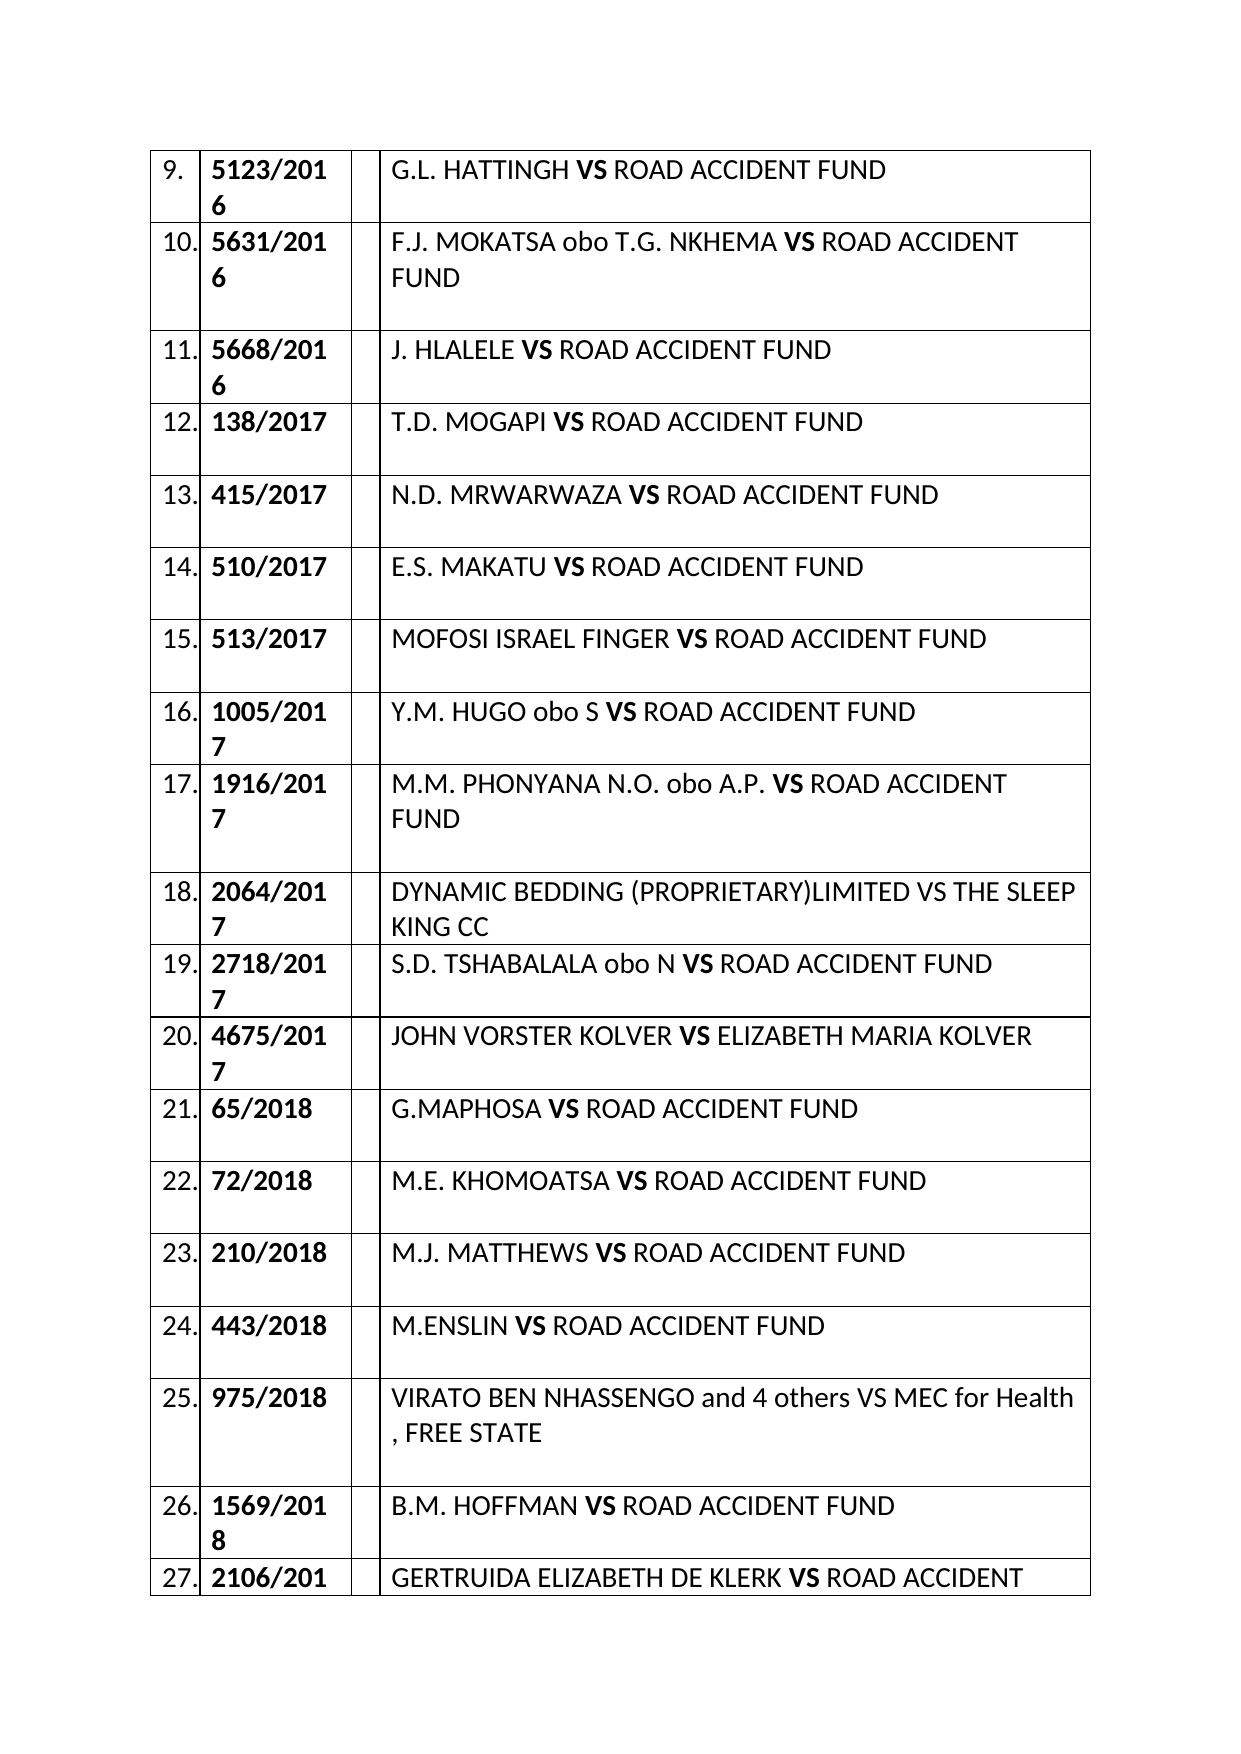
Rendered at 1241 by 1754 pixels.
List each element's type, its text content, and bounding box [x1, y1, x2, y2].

table_cell [352, 223, 379, 330]
table_cell [151, 223, 199, 330]
table_cell [151, 331, 199, 402]
table_cell [151, 151, 199, 222]
table_cell 65/2018 [201, 1090, 351, 1161]
table_cell [352, 1559, 379, 1595]
table_cell B.M. HOFFMAN VS ROAD ACCIDENT FUND [381, 1487, 1090, 1558]
table_cell M.M. PHONYANA N.O. obo A.P. VS ROAD ACCIDENT FUND [381, 765, 1090, 872]
table_cell [352, 404, 379, 475]
table_cell [352, 765, 379, 872]
table_cell 5631/2016 [201, 223, 351, 330]
table_cell JOHN VORSTER KOLVER VS ELIZABETH MARIA KOLVER [381, 1018, 1090, 1089]
table_cell [151, 1162, 199, 1233]
table_cell [151, 404, 199, 475]
table_cell [352, 1018, 379, 1089]
table_cell [151, 1307, 199, 1378]
table_cell [151, 1018, 199, 1089]
table_cell 2718/2017 [201, 945, 351, 1016]
table_cell [151, 1090, 199, 1161]
table_cell [352, 945, 379, 1016]
table_cell 5668/2016 [201, 331, 351, 402]
table_cell 72/2018 [201, 1162, 351, 1233]
table_cell 5123/2016 [201, 151, 351, 222]
table_cell 1916/2017 [201, 765, 351, 872]
table_cell E.S. MAKATU VS ROAD ACCIDENT FUND [381, 548, 1090, 619]
table_cell T.D. MOGAPI VS ROAD ACCIDENT FUND [381, 404, 1090, 475]
table_cell 443/2018 [201, 1307, 351, 1378]
table_cell M.E. KHOMOATSA VS ROAD ACCIDENT FUND [381, 1162, 1090, 1233]
table_cell G.L. HATTINGH VS ROAD ACCIDENT FUND [381, 151, 1090, 222]
table_cell 138/2017 [201, 404, 351, 475]
table_cell [352, 548, 379, 619]
table_cell [352, 1379, 379, 1486]
table_cell 2064/2017 [201, 873, 351, 944]
table_cell [151, 1234, 199, 1306]
table_cell G.MAPHOSA VS ROAD ACCIDENT FUND [381, 1090, 1090, 1161]
table_cell S.D. TSHABALALA obo N VS ROAD ACCIDENT FUND [381, 945, 1090, 1016]
table_cell [151, 1559, 199, 1595]
table_cell [352, 1234, 379, 1306]
table_cell MOFOSI ISRAEL FINGER VS ROAD ACCIDENT FUND [381, 620, 1090, 692]
table_cell 1005/2017 [201, 693, 351, 764]
table_cell 415/2017 [201, 476, 351, 547]
table_cell J. HLALELE VS ROAD ACCIDENT FUND [381, 331, 1090, 402]
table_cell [381, 1559, 1090, 1595]
table_cell [151, 548, 199, 619]
table_cell M.ENSLIN VS ROAD ACCIDENT FUND [381, 1307, 1090, 1378]
table_cell [151, 1487, 199, 1558]
table_cell 1569/2018 [201, 1487, 351, 1558]
table_cell [352, 693, 379, 764]
table_cell 975/2018 [201, 1379, 351, 1486]
table_cell [352, 620, 379, 692]
table_cell [151, 873, 199, 944]
table_cell 2106/2018 [201, 1559, 351, 1595]
table_cell [352, 1487, 379, 1558]
table_cell 4675/2017 [201, 1018, 351, 1089]
table_cell [151, 476, 199, 547]
table_cell VIRATO BEN NHASSENGO and 4 others VS MEC for Health , FREE STATE [381, 1379, 1090, 1486]
table_cell [151, 945, 199, 1016]
table_cell [151, 1379, 199, 1486]
table_cell [352, 331, 379, 402]
table_cell [352, 873, 379, 944]
table_cell [151, 765, 199, 872]
table_cell [352, 151, 379, 222]
table_cell 510/2017 [201, 548, 351, 619]
table_cell N.D. MRWARWAZA VS ROAD ACCIDENT FUND [381, 476, 1090, 547]
table_cell DYNAMIC BEDDING (PROPRIETARY)LIMITED VS THE SLEEP KING CC [381, 873, 1090, 944]
table_cell [151, 620, 199, 692]
table_cell F.J. MOKATSA obo T.G. NKHEMA VS ROAD ACCIDENT FUND [381, 223, 1090, 330]
table_cell Y.M. HUGO obo S VS ROAD ACCIDENT FUND [381, 693, 1090, 764]
table_cell [352, 1162, 379, 1233]
table_cell [352, 476, 379, 547]
table_cell 513/2017 [201, 620, 351, 692]
table_cell M.J. MATTHEWS VS ROAD ACCIDENT FUND [381, 1234, 1090, 1306]
table_cell [151, 693, 199, 764]
table_cell 210/2018 [201, 1234, 351, 1306]
table_cell [352, 1090, 379, 1161]
table_cell [352, 1307, 379, 1378]
